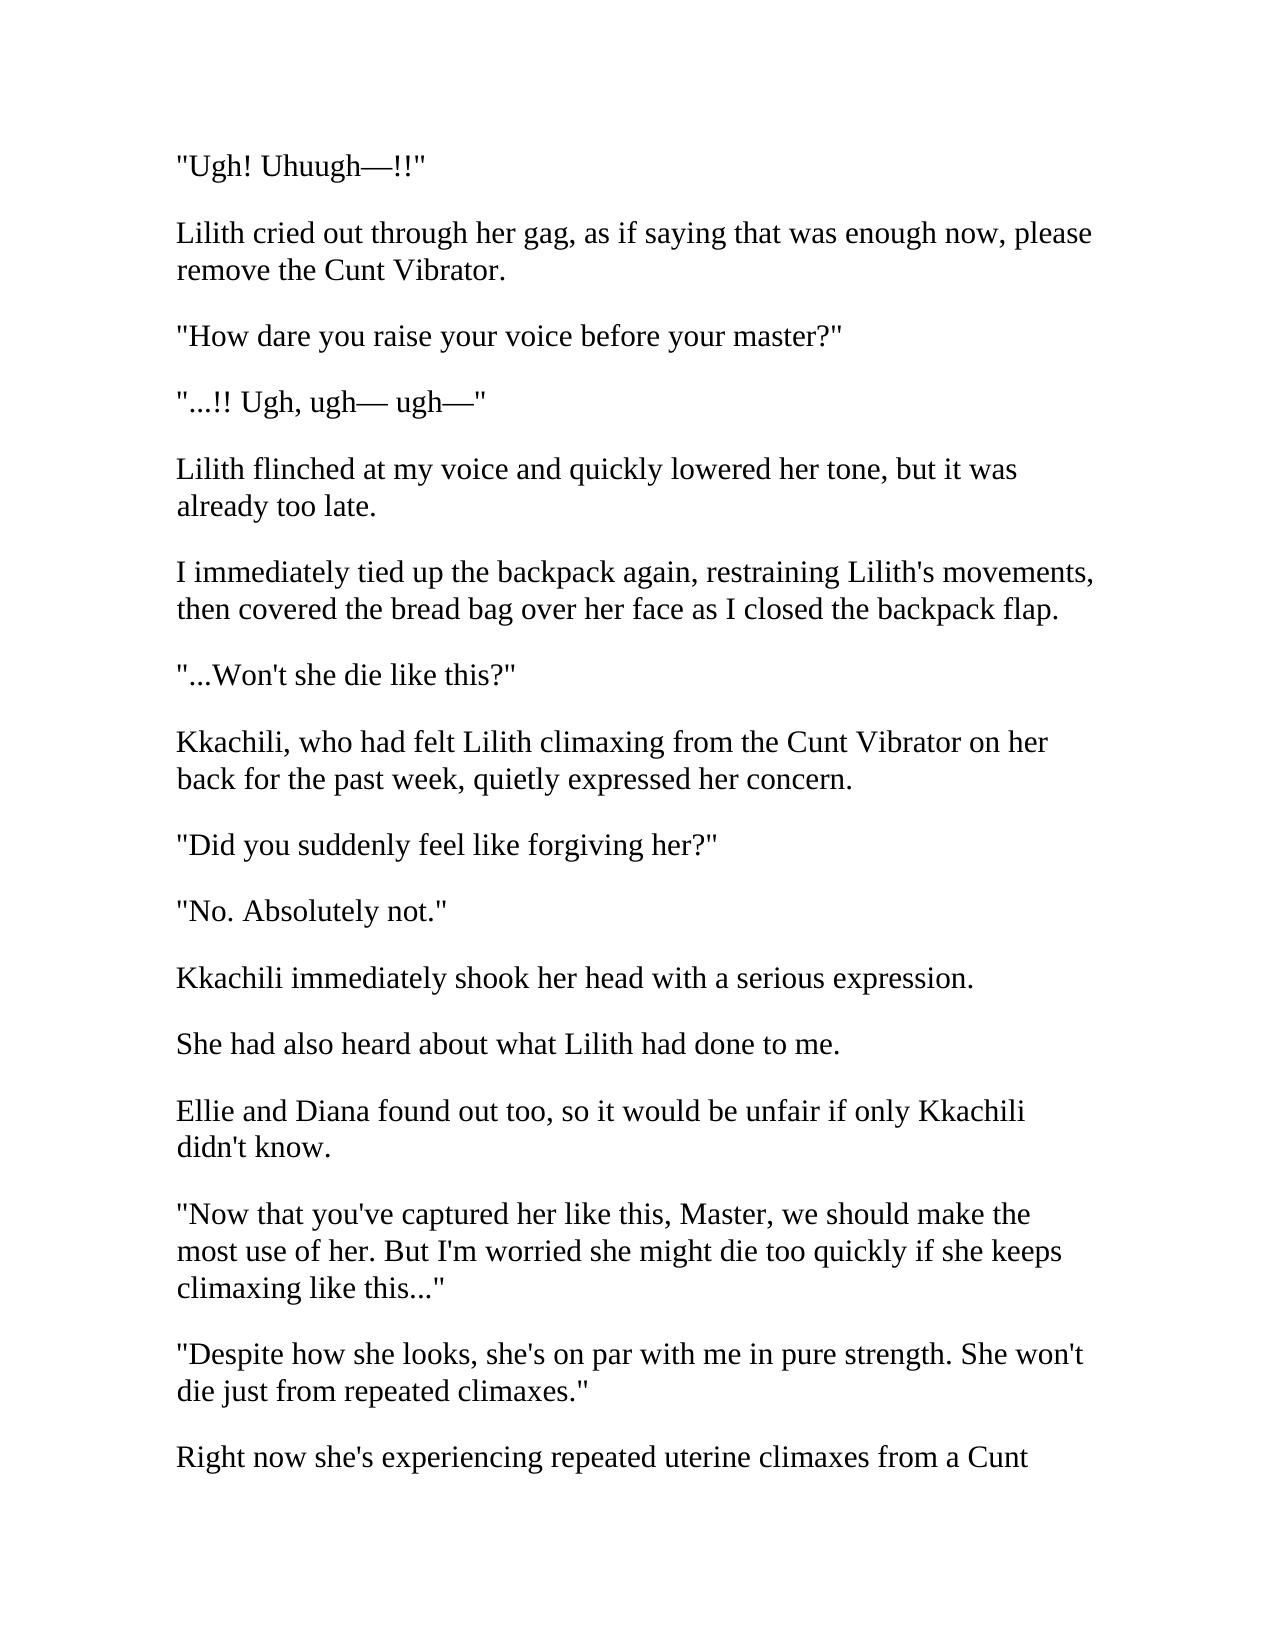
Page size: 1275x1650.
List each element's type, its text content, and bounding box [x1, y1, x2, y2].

text "Did you suddenly feel like forgiving her?" [176, 826, 1096, 862]
text "Now that you've captured her like this, Master, we should make the most use of her. But I'm worried she might die too quickly if she keeps climaxing like this..." [176, 1195, 1096, 1305]
text "Ugh! Uhuugh—!!" [176, 148, 1096, 183]
text "...!! Ugh, ugh— ugh—" [176, 384, 1096, 419]
text Right now she's experiencing repeated uterine climaxes from a Cunt [176, 1439, 1096, 1475]
text "How dare you raise your voice before your master?" [176, 317, 1096, 353]
text Kkachili, who had felt Lilith climaxing from the Cunt Vibrator on her back for the past week, quietly expressed her concern. [176, 723, 1096, 796]
text She had also heard about what Lilith had done to me. [176, 1025, 1096, 1061]
text Ellie and Diana found out too, so it would be unfair if only Kkachili didn't know. [176, 1092, 1096, 1165]
text "No. Absolutely not." [176, 893, 1096, 929]
text Kkachili immediately shook her head with a serious expression. [176, 959, 1096, 995]
text "Despite how she looks, she's on par with me in pure strength. She won't die just from repeated climaxes." [176, 1335, 1096, 1408]
text Lilith flinched at my voice and quickly lowered her tone, but it was already too late. [176, 450, 1096, 523]
text I immediately tied up the backpack again, restraining Lilith's movements, then covered the bread bag over her face as I closed the backpack flap. [176, 553, 1096, 626]
text Lilith cried out through her gag, as if saying that was enough now, please remove the Cunt Vibrator. [176, 214, 1096, 287]
text "...Won't she die like this?" [176, 657, 1096, 693]
